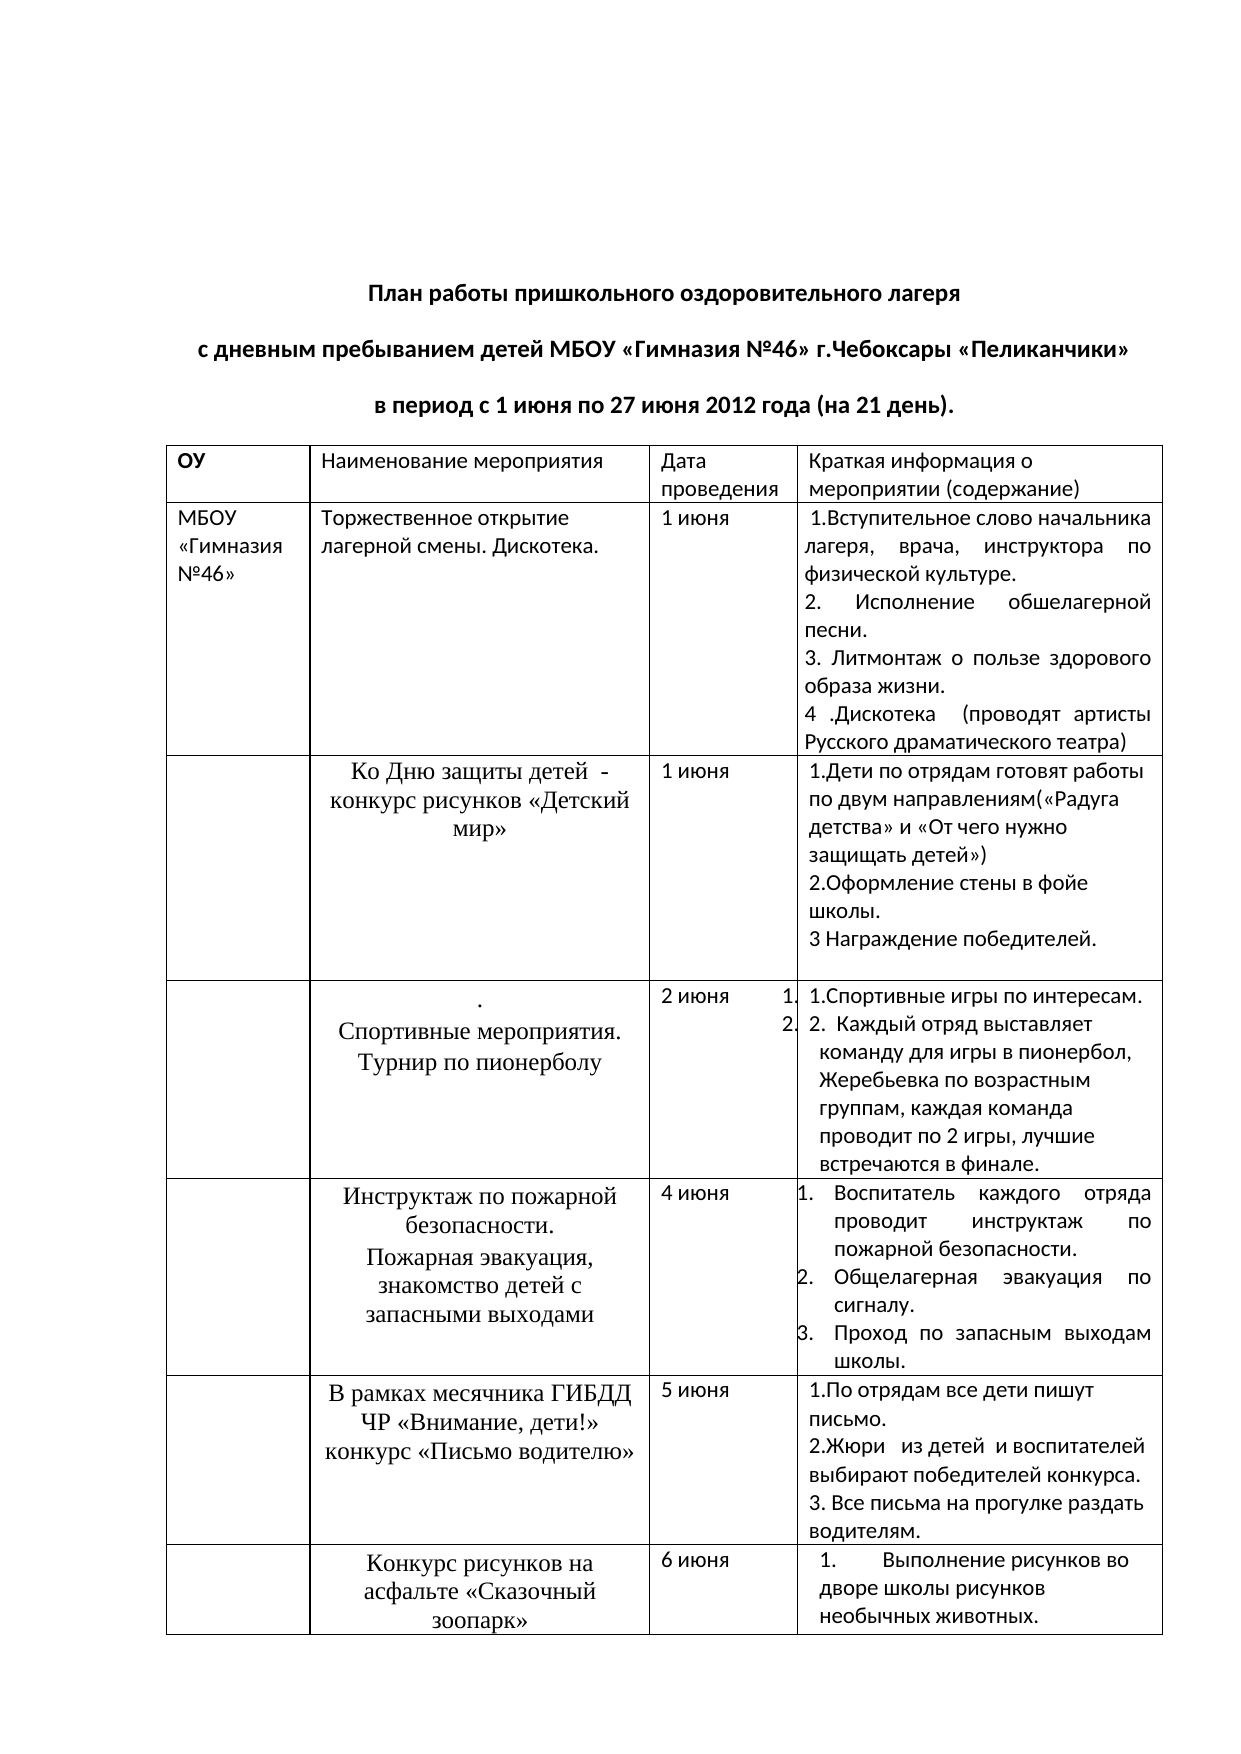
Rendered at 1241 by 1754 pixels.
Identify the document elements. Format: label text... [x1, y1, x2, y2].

table_cell 1 июня [650, 756, 797, 980]
table_header Наименование мероприятия [311, 446, 649, 502]
text в период с 1 июня по 27 июня 2012 года (на 21 день). [177, 389, 1152, 419]
table_cell 1.Дети по отрядам готовят работы по двум направлениям(«Радуга детства» и «От чего нужно защищать детей») 2.Оформление стены в фойе школы. 3 Награждение победителей. [798, 756, 1162, 980]
table_cell Ко Дню защиты детей - конкурс рисунков «Детский мир» [311, 756, 649, 980]
table_cell 6 июня [650, 1545, 797, 1634]
table_cell 2 июня [650, 981, 797, 1177]
table_cell Инструктаж по пожарной безопасности. Пожарная эвакуация, знакомство детей с запасными выходами [311, 1179, 649, 1374]
table_cell В рамках месячника ГИБДД ЧР «Внимание, дети!» конкурс «Письмо водителю» [311, 1376, 649, 1544]
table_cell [798, 1545, 1162, 1634]
table_cell . Спортивные мероприятия. Турнир по пионерболу [311, 981, 649, 1177]
table_cell 1 июня [650, 503, 797, 755]
table_header Дата проведения [650, 446, 797, 502]
table_cell 1.По отрядам все дети пишут письмо. 2.Жюри из детей и воспитателей выбирают победителей конкурса. 3. Все письма на прогулке раздать водителям. [798, 1376, 1162, 1544]
table_cell 4 июня [650, 1179, 797, 1374]
text с дневным пребыванием детей МБОУ «Гимназия №46» г.Чебоксары «Пеликанчики» [177, 333, 1152, 363]
table_cell 5 июня [650, 1376, 797, 1544]
table_cell 1.Вступительное слово начальника лагеря, врача, инструктора по физической культуре. 2. Исполнение обшелагерной песни. 3. Литмонтаж о пользе здорового образа жизни. 4 .Дискотека (проводят артисты Русского драматического театра) [798, 503, 1162, 755]
table_header ОУ [167, 446, 309, 502]
table_cell МБОУ «Гимназия №46» [167, 503, 309, 755]
table_cell [167, 1376, 309, 1544]
table_cell [167, 981, 309, 1177]
table_cell [167, 756, 309, 980]
table_cell Воспитатель каждого отряда проводит инструктаж по пожарной безопасности. Общелагерная эвакуация по сигналу. Проход по запасным выходам школы. [798, 1179, 1162, 1374]
table_cell 1.Спортивные игры по интересам. 2. Каждый отряд выставляет команду для игры в пионербол, Жеребьевка по возрастным группам, каждая команда проводит по 2 игры, лучшие встречаются в финале. [798, 981, 1162, 1177]
table_cell [167, 1179, 309, 1374]
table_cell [311, 1545, 649, 1634]
table_cell Торжественное открытие лагерной смены. Дискотека. [311, 503, 649, 755]
table_header Краткая информация о мероприятии (содержание) [798, 446, 1162, 502]
table_cell [167, 1545, 309, 1634]
text План работы пришкольного оздоровительного лагеря [177, 277, 1152, 308]
